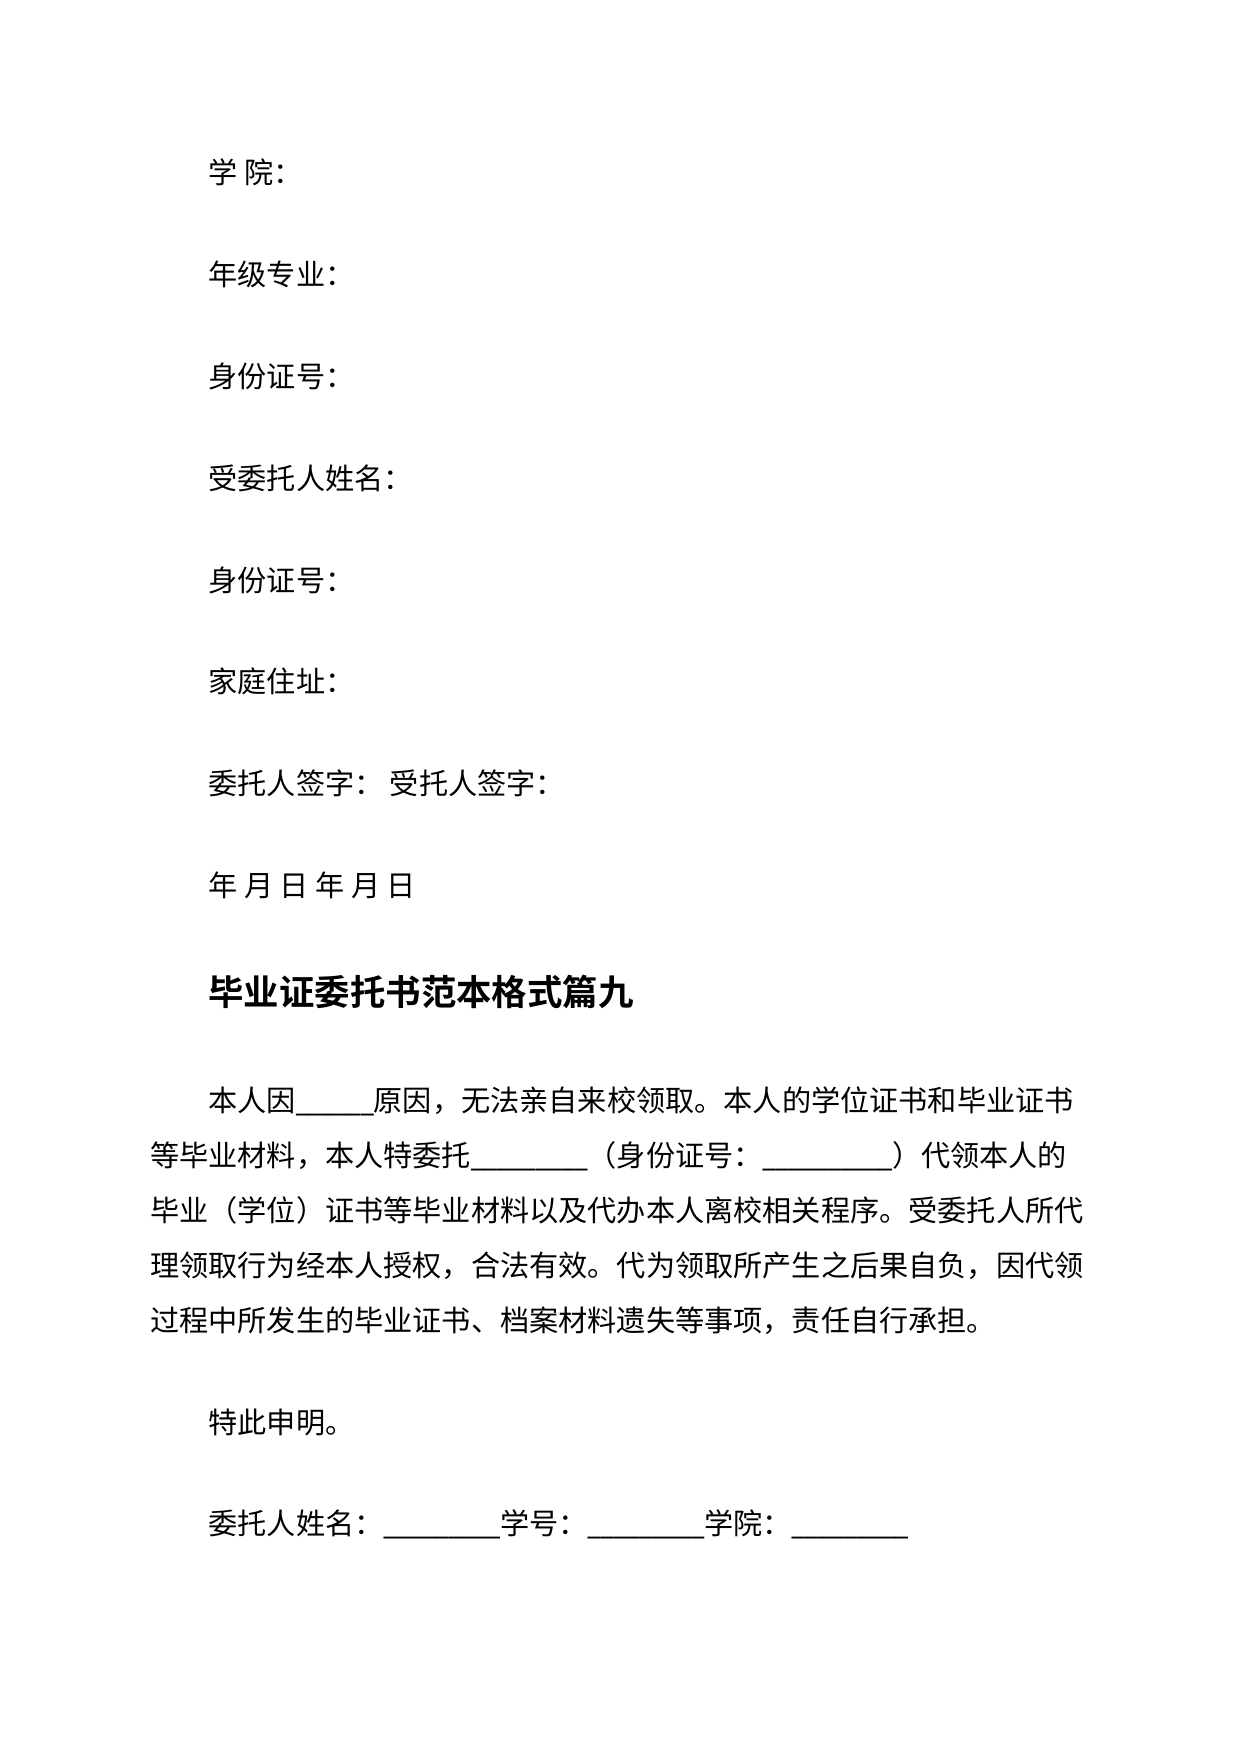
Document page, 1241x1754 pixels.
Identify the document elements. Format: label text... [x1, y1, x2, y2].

text 委托人签字： 受托人签字： [150, 761, 1090, 803]
text 身份证号： [150, 557, 1090, 599]
text 年级专业： [150, 252, 1090, 294]
text 年 月 日 年 月 日 [150, 862, 1090, 905]
text 身份证号： [150, 353, 1090, 396]
text 本人因______原因，无法亲自来校领取。本人的学位证书和毕业证书等毕业材料，本人特委托_________（身份证号：__________）代领本人的毕业（学位）证书等毕业材料以及代办本人离校相关程序。受委托人所代理领取行为经本人授权，合法有效。代为领取所产生之后果自负，因代领过程中所发生的毕业证书、档案材料遗失等事项，责任自行承担。 [150, 1078, 1090, 1340]
text 家庭住址： [150, 659, 1090, 701]
text 委托人姓名：_________学号：_________学院：_________ [150, 1501, 1090, 1543]
text 毕业证委托书范本格式篇九 [150, 964, 1090, 1015]
text 学 院： [150, 150, 1090, 192]
text 特此申明。 [150, 1399, 1090, 1441]
text 受委托人姓名： [150, 455, 1090, 498]
